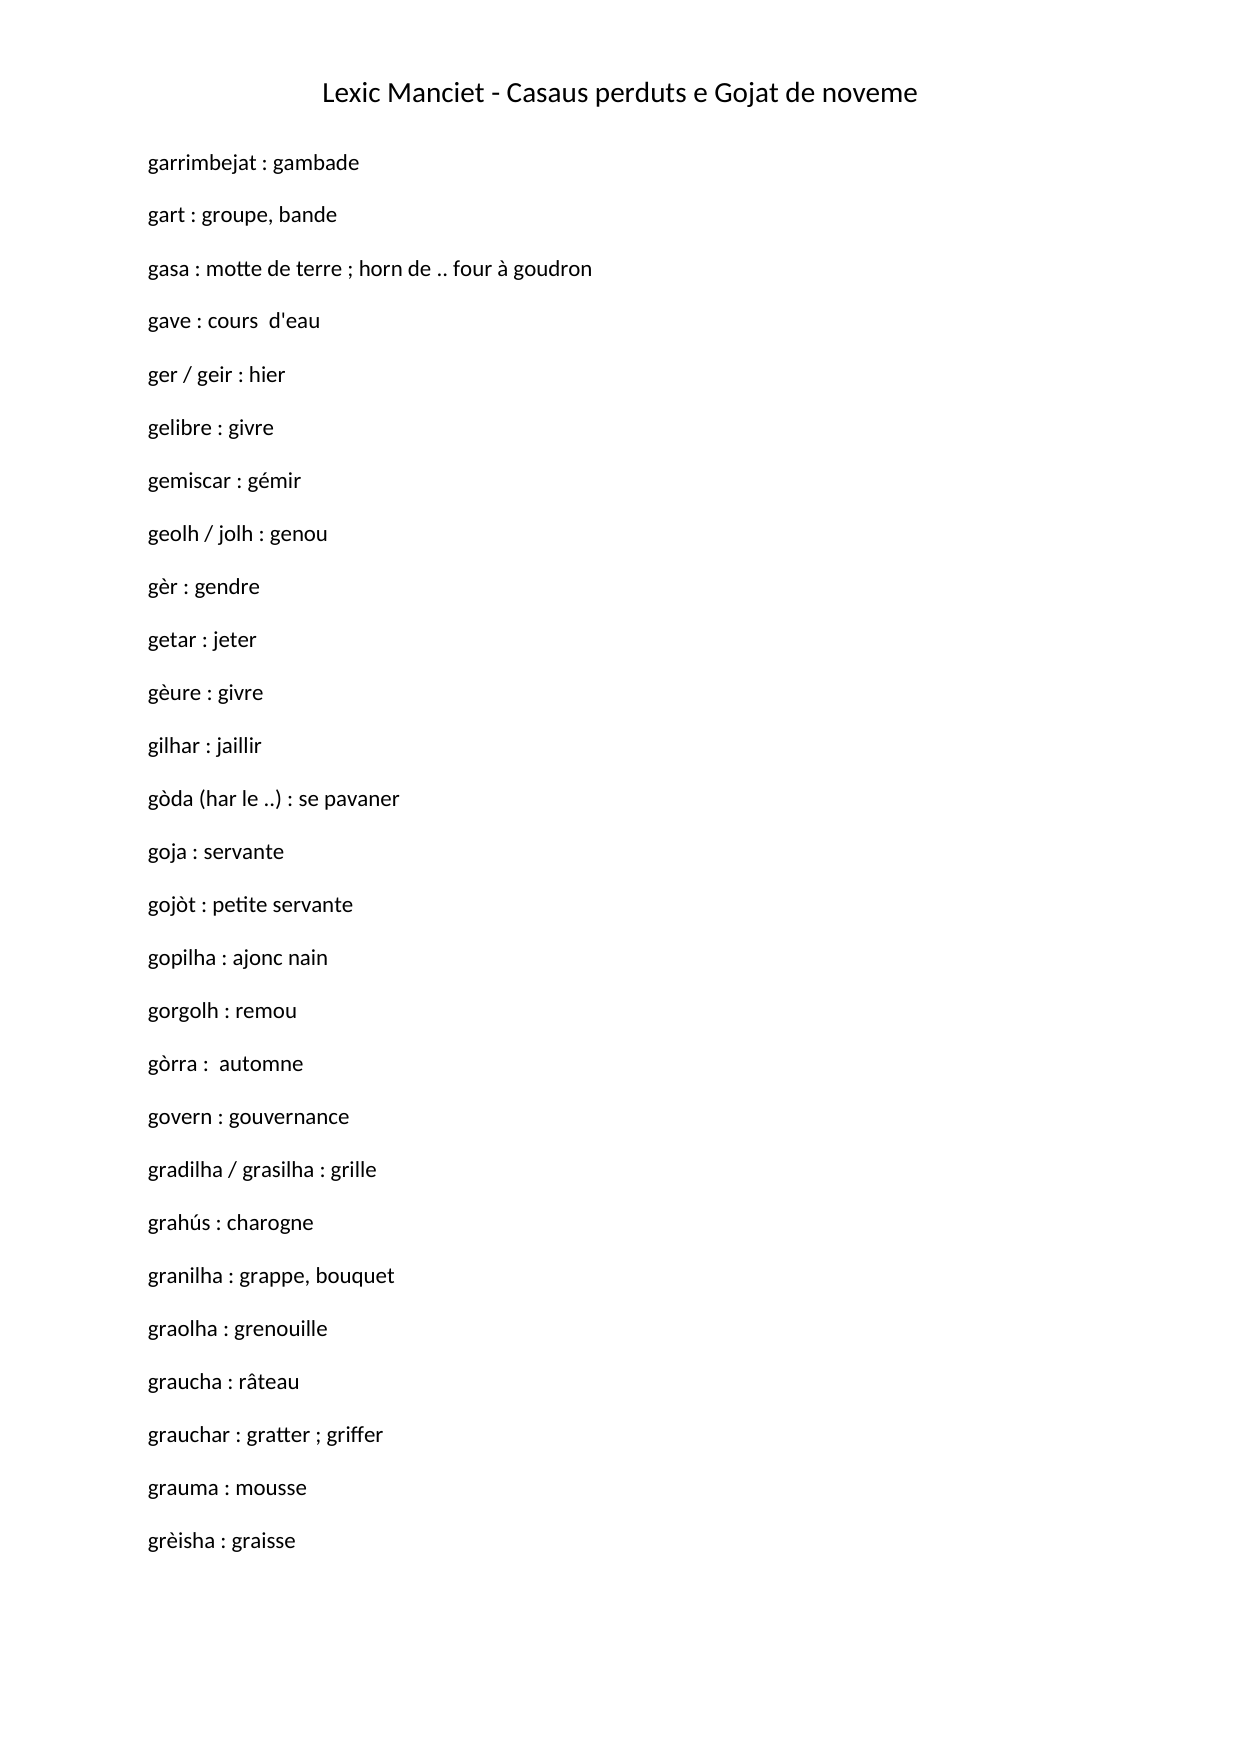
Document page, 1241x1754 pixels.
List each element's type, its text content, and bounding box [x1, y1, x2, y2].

text gart : groupe, bande [148, 201, 1093, 229]
text grahús : charogne [148, 1208, 1093, 1236]
text graolha : grenouille [148, 1314, 1093, 1342]
text gèr : gendre [148, 572, 1093, 600]
text geolh / jolh : genou [148, 519, 1093, 547]
text graucha : râteau [148, 1367, 1093, 1395]
text garrimbejat : gambade [148, 148, 1093, 176]
text grauma : mousse [148, 1473, 1093, 1501]
text gèure : givre [148, 678, 1093, 706]
text ger / geir : hier [148, 360, 1093, 388]
text grèisha : graisse [148, 1526, 1093, 1554]
text granilha : grappe, bouquet [148, 1261, 1093, 1289]
text gòda (har le ..) : se pavaner [148, 784, 1093, 812]
text gemiscar : gémir [148, 466, 1093, 494]
text goja : servante [148, 837, 1093, 865]
text gojòt : petite servante [148, 890, 1093, 918]
text gasa : motte de terre ; horn de .. four à goudron [148, 254, 1093, 282]
text gòrra : automne [148, 1049, 1093, 1077]
text gilhar : jaillir [148, 731, 1093, 759]
text gave : cours d'eau [148, 307, 1093, 335]
text gelibre : givre [148, 413, 1093, 441]
text gradilha / grasilha : grille [148, 1155, 1093, 1183]
text govern : gouvernance [148, 1102, 1093, 1130]
text gopilha : ajonc nain [148, 943, 1093, 971]
text grauchar : gratter ; griffer [148, 1420, 1093, 1448]
text gorgolh : remou [148, 996, 1093, 1024]
text getar : jeter [148, 625, 1093, 653]
